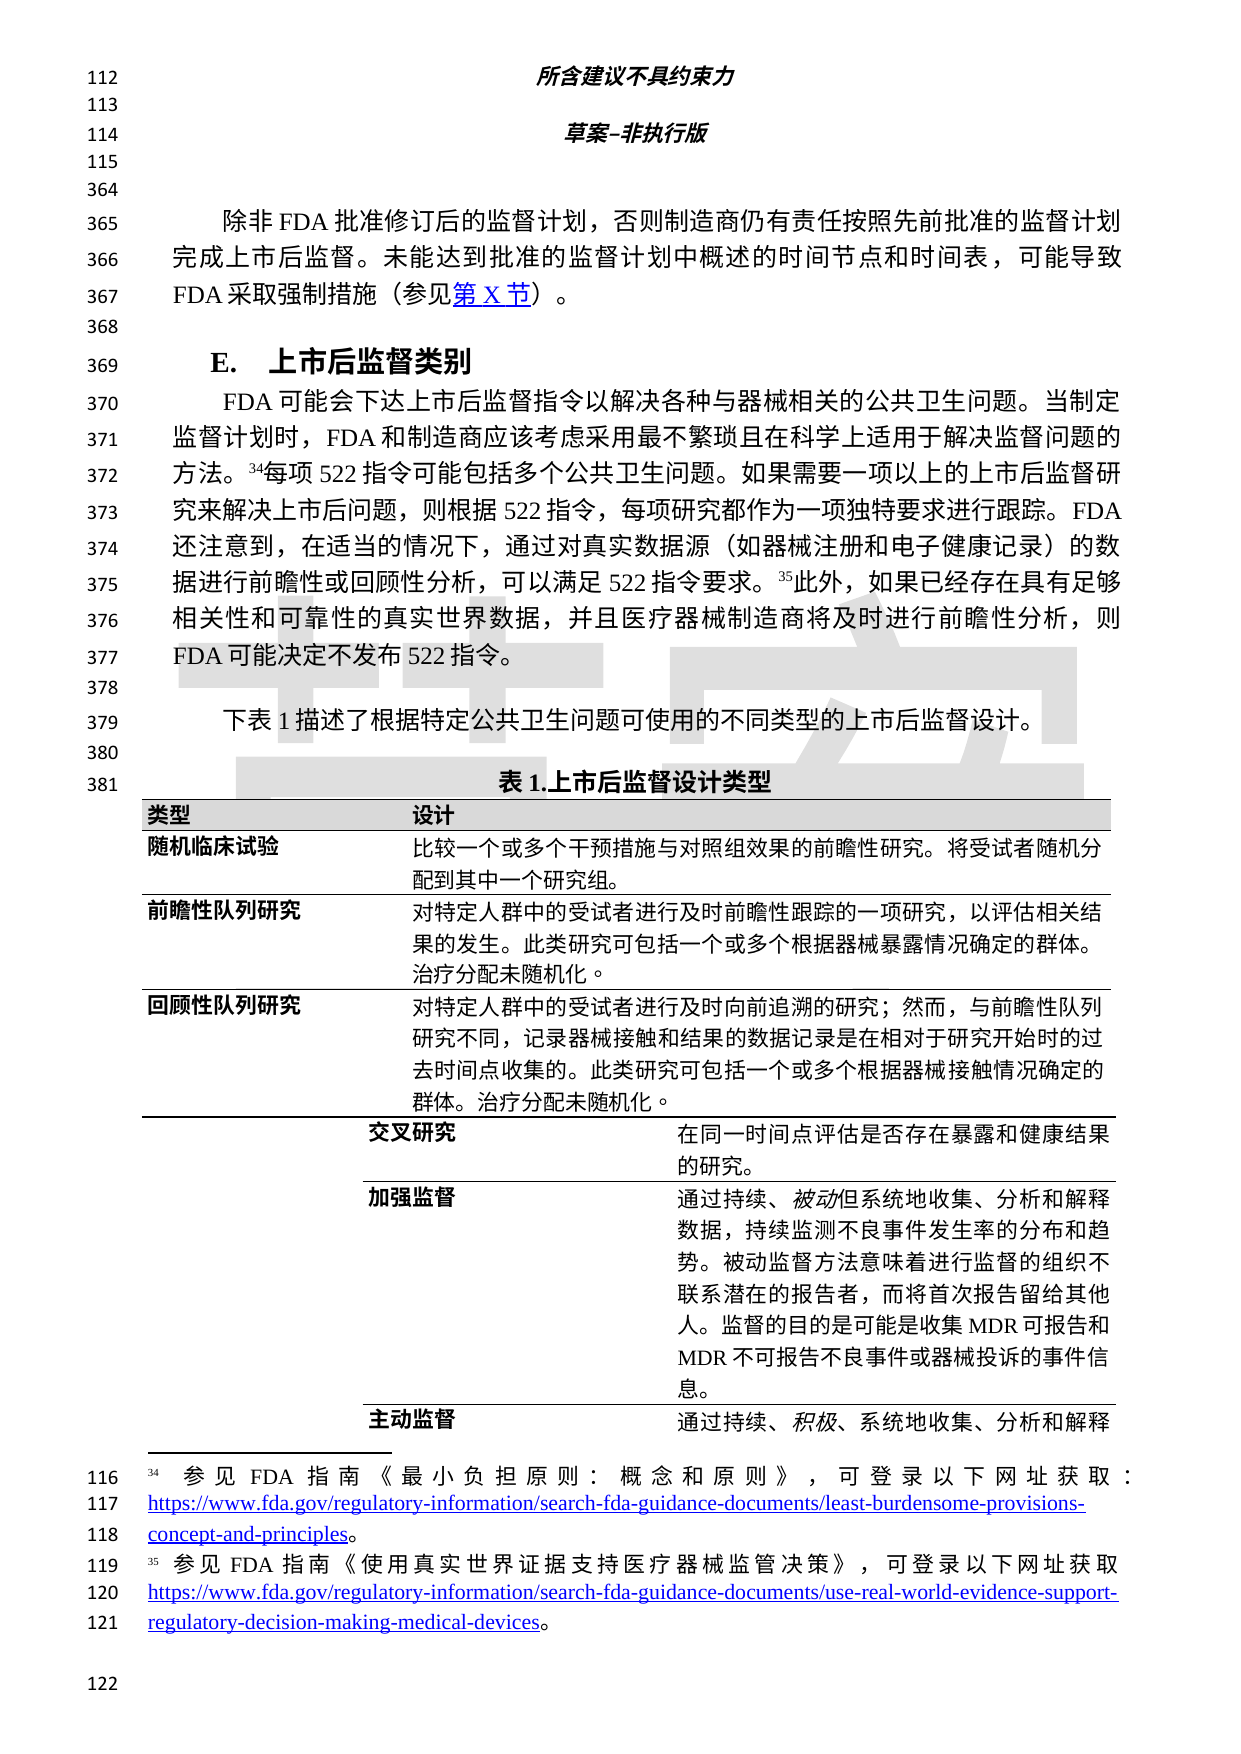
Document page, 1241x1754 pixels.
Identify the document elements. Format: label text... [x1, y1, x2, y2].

table_cell 比较一个或多个干预措施与对照组效果的前瞻性研究。将受试者随机分配到其中一个研究组。 [406, 831, 1111, 894]
text 表1.上市后监督设计类型 [148, 765, 1122, 799]
table_cell 回顾性队列研究 [142, 990, 406, 1116]
text 除非FDA批准修订后的监督计划，否则制造商仍有责任按照先前批准的监督计划完成上市后监督。未能达到批准的监督计划中概述的时间节点和时间表，可能导致FDA采取强制措施（参见第X节）。 [173, 202, 1122, 310]
text FDA可能会下达上市后监督指令以解决各种与器械相关的公共卫生问题。当制定监督计划时，FDA和制造商应该考虑采用最不繁琐且在科学上适用于解决监督问题的方法。每项522指令可能包括多个公共卫生问题。如果需要一项以上的上市后监督研究来解决上市后问题，则根据522指令，每项研究都作为一项独特要求进行跟踪。FDA还注意到，在适当的情况下，通过对真实数据源（如器械注册和电子健康记录）的数据进行前瞻性或回顾性分析，可以满足522指令要求。此外，如果已经存在具有足够相关性和可靠性的真实世界数据，并且医疗器械制造商将及时进行前瞻性分析，则FDA可能决定不发布522指令。 [173, 381, 1122, 671]
table_cell 加强监督 [363, 1182, 671, 1403]
table_cell 在同一时间点评估是否存在暴露和健康结果的研究。 [671, 1118, 1116, 1181]
text 下表1描述了根据特定公共卫生问题可使用的不同类型的上市后监督设计。 [173, 700, 1122, 736]
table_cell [671, 1405, 1116, 1436]
table_cell 前瞻性队列研究 [142, 895, 406, 988]
subtitle E. 上市后监督类别 [210, 339, 1122, 381]
table_cell 通过持续、被动但系统地收集、分析和解释数据，持续监测不良事件发生率的分布和趋势。被动监督方法意味着进行监督的组织不联系潜在的报告者，而将首次报告留给其他人。监督的目的是可能是收集MDR可报告和MDR不可报告不良事件或器械投诉的事件信息。 [671, 1182, 1116, 1403]
table_cell 对特定人群中的受试者进行及时前瞻性跟踪的一项研究，以评估相关结果的发生。此类研究可包括一个或多个根据器械暴露情况确定的群体。治疗分配未随机化。 [406, 895, 1111, 988]
table_cell 交叉研究 [363, 1118, 671, 1181]
table_cell 主动监督 [363, 1405, 671, 1436]
table_cell 对特定人群中的受试者进行及时向前追溯的研究；然而，与前瞻性队列研究不同，记录器械接触和结果的数据记录是在相对于研究开始时的过去时间点收集的。此类研究可包括一个或多个根据器械接触情况确定的群体。治疗分配未随机化。 [406, 990, 1111, 1116]
table_header 类型 [142, 800, 406, 830]
table_header 设计 [406, 800, 1111, 830]
table_cell 随机临床试验 [142, 831, 406, 894]
